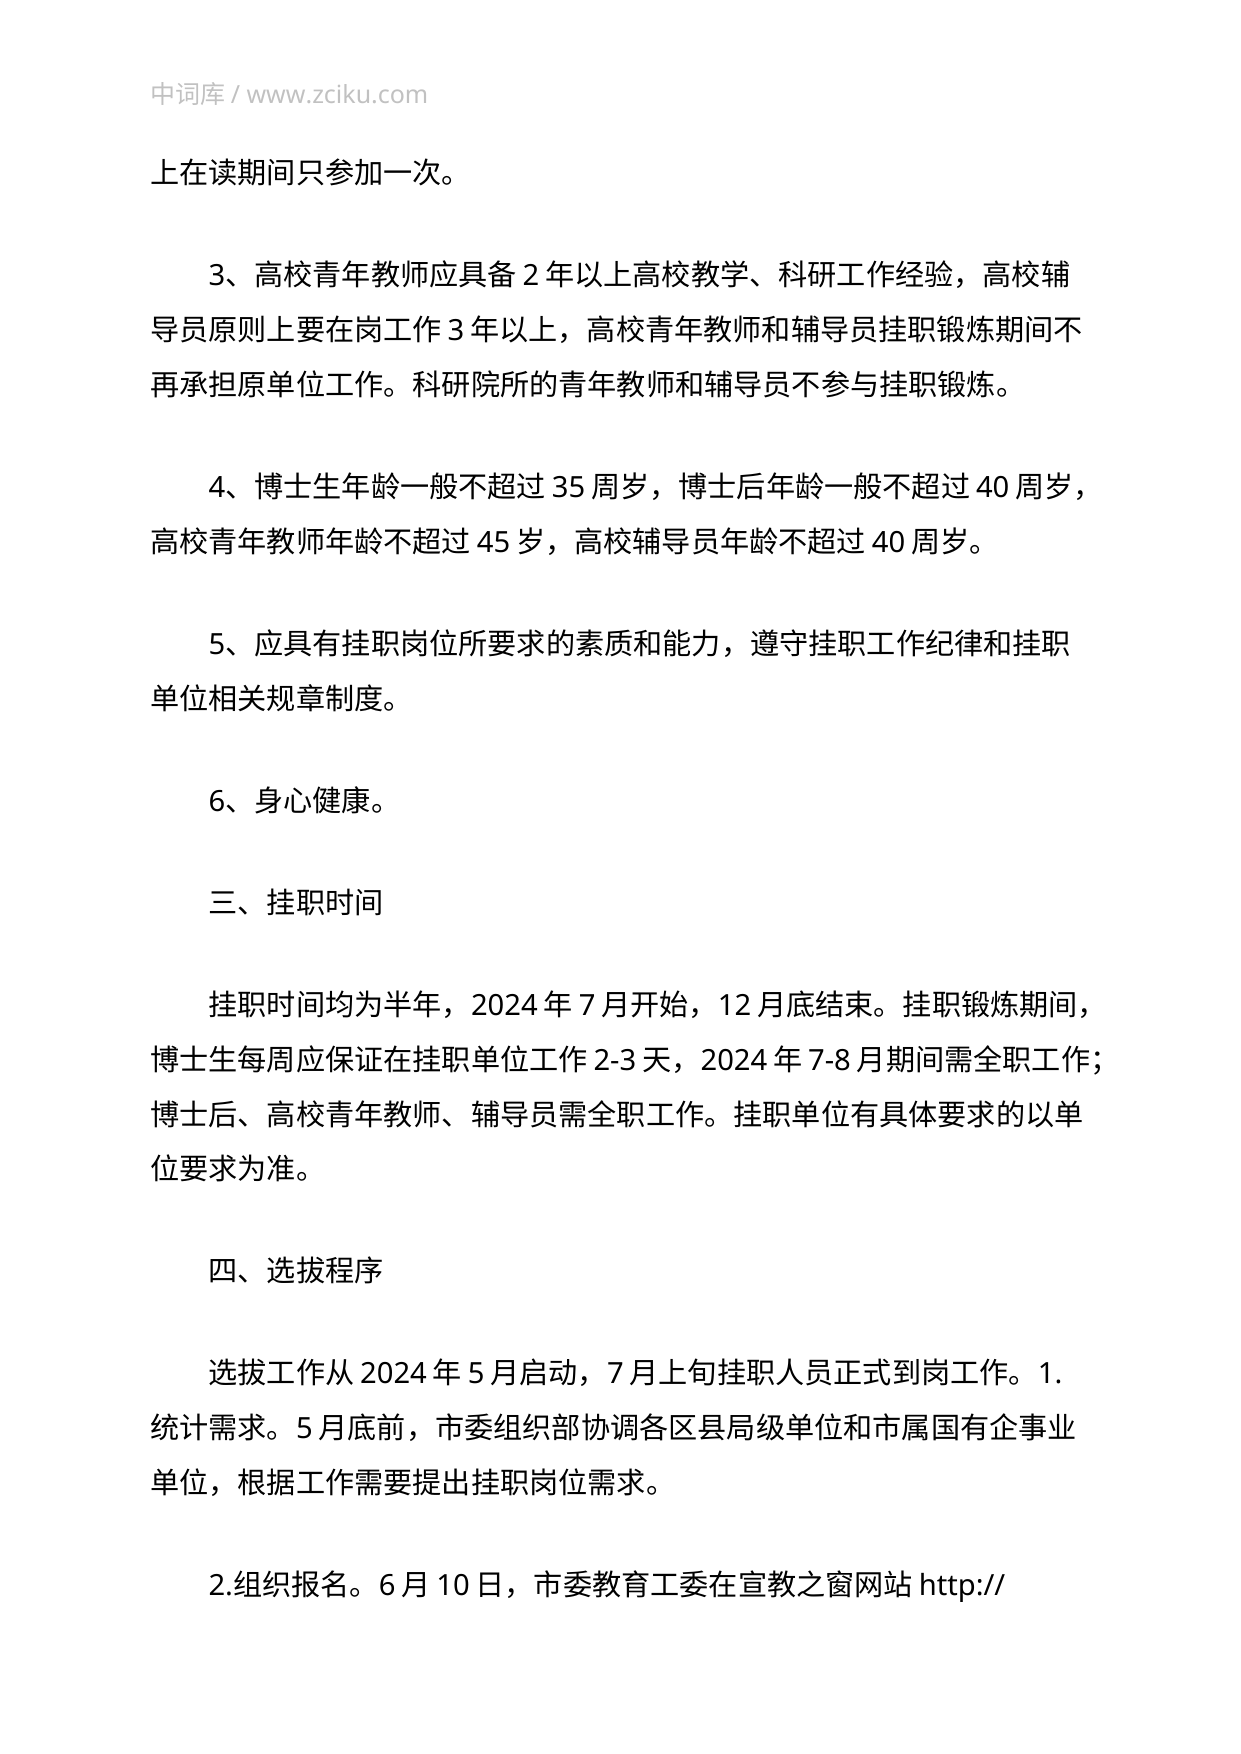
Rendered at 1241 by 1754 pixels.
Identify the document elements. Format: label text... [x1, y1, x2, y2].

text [150, 1561, 1090, 1604]
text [150, 150, 1090, 192]
text 3、高校青年教师应具备2年以上高校教学、科研工作经验，高校辅导员原则上要在岗工作3年以上，高校青年教师和辅导员挂职锻炼期间不再承担原单位工作。科研院所的青年教师和辅导员不参与挂职锻炼。 [150, 252, 1090, 404]
text 6、身心健康。 [150, 777, 1090, 820]
text 5、应具有挂职岗位所要求的素质和能力，遵守挂职工作纪律和挂职单位相关规章制度。 [150, 621, 1090, 718]
text 四、选拔程序 [150, 1248, 1090, 1290]
text 挂职时间均为半年，2024年7月开始，12月底结束。挂职锻炼期间，博士生每周应保证在挂职单位工作2-3天，2024年7-8月期间需全职工作；博士后、高校青年教师、辅导员需全职工作。挂职单位有具体要求的以单位要求为准。 [150, 981, 1090, 1188]
text 三、挂职时间 [150, 879, 1090, 922]
text 4、博士生年龄一般不超过35周岁，博士后年龄一般不超过40周岁，高校青年教师年龄不超过45岁，高校辅导员年龄不超过40周岁。 [150, 463, 1090, 561]
text 选拔工作从2024年5月启动，7月上旬挂职人员正式到岗工作。1.统计需求。5月底前，市委组织部协调各区县局级单位和市属国有企事业单位，根据工作需要提出挂职岗位需求。 [150, 1349, 1090, 1502]
